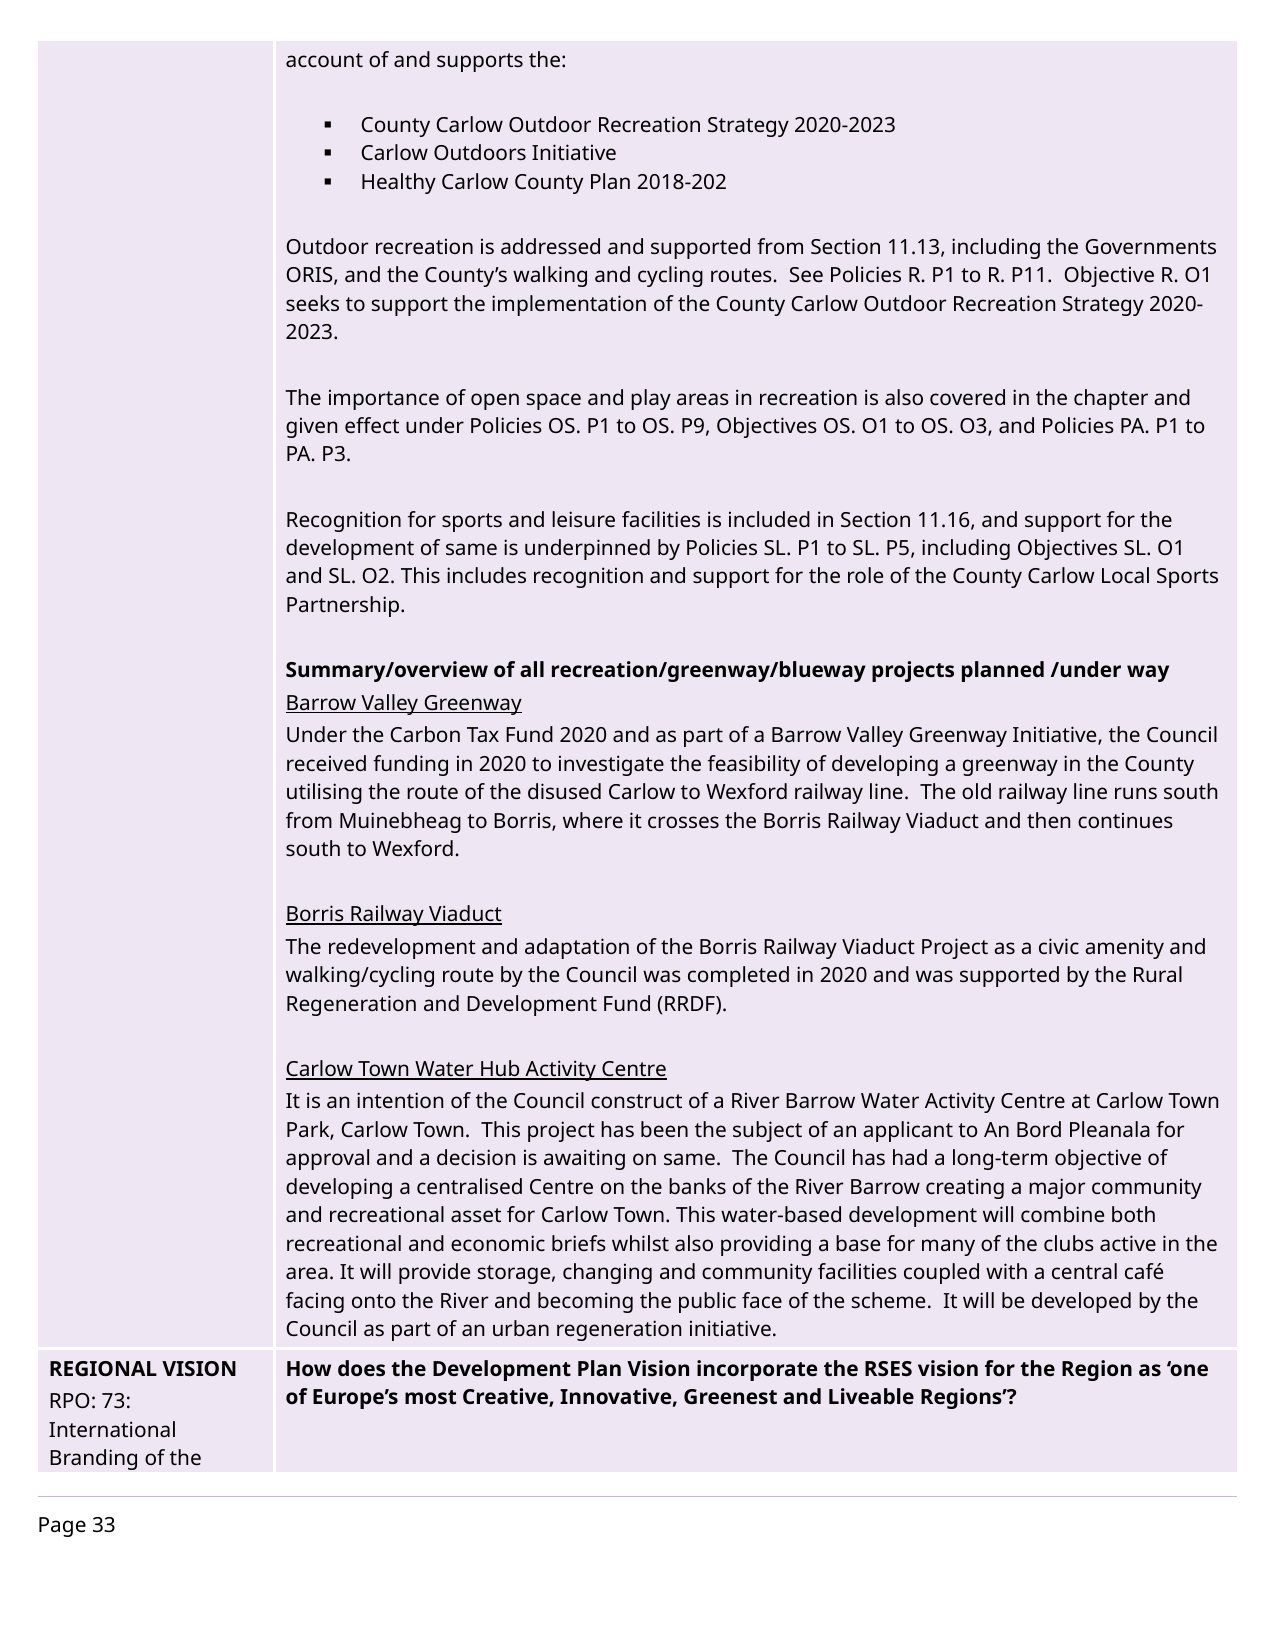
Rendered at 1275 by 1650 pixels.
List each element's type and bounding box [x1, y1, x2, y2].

table_cell [276, 1350, 1237, 1472]
table_cell [276, 41, 1237, 1347]
table_cell [38, 1350, 273, 1472]
table_cell [38, 41, 273, 1347]
